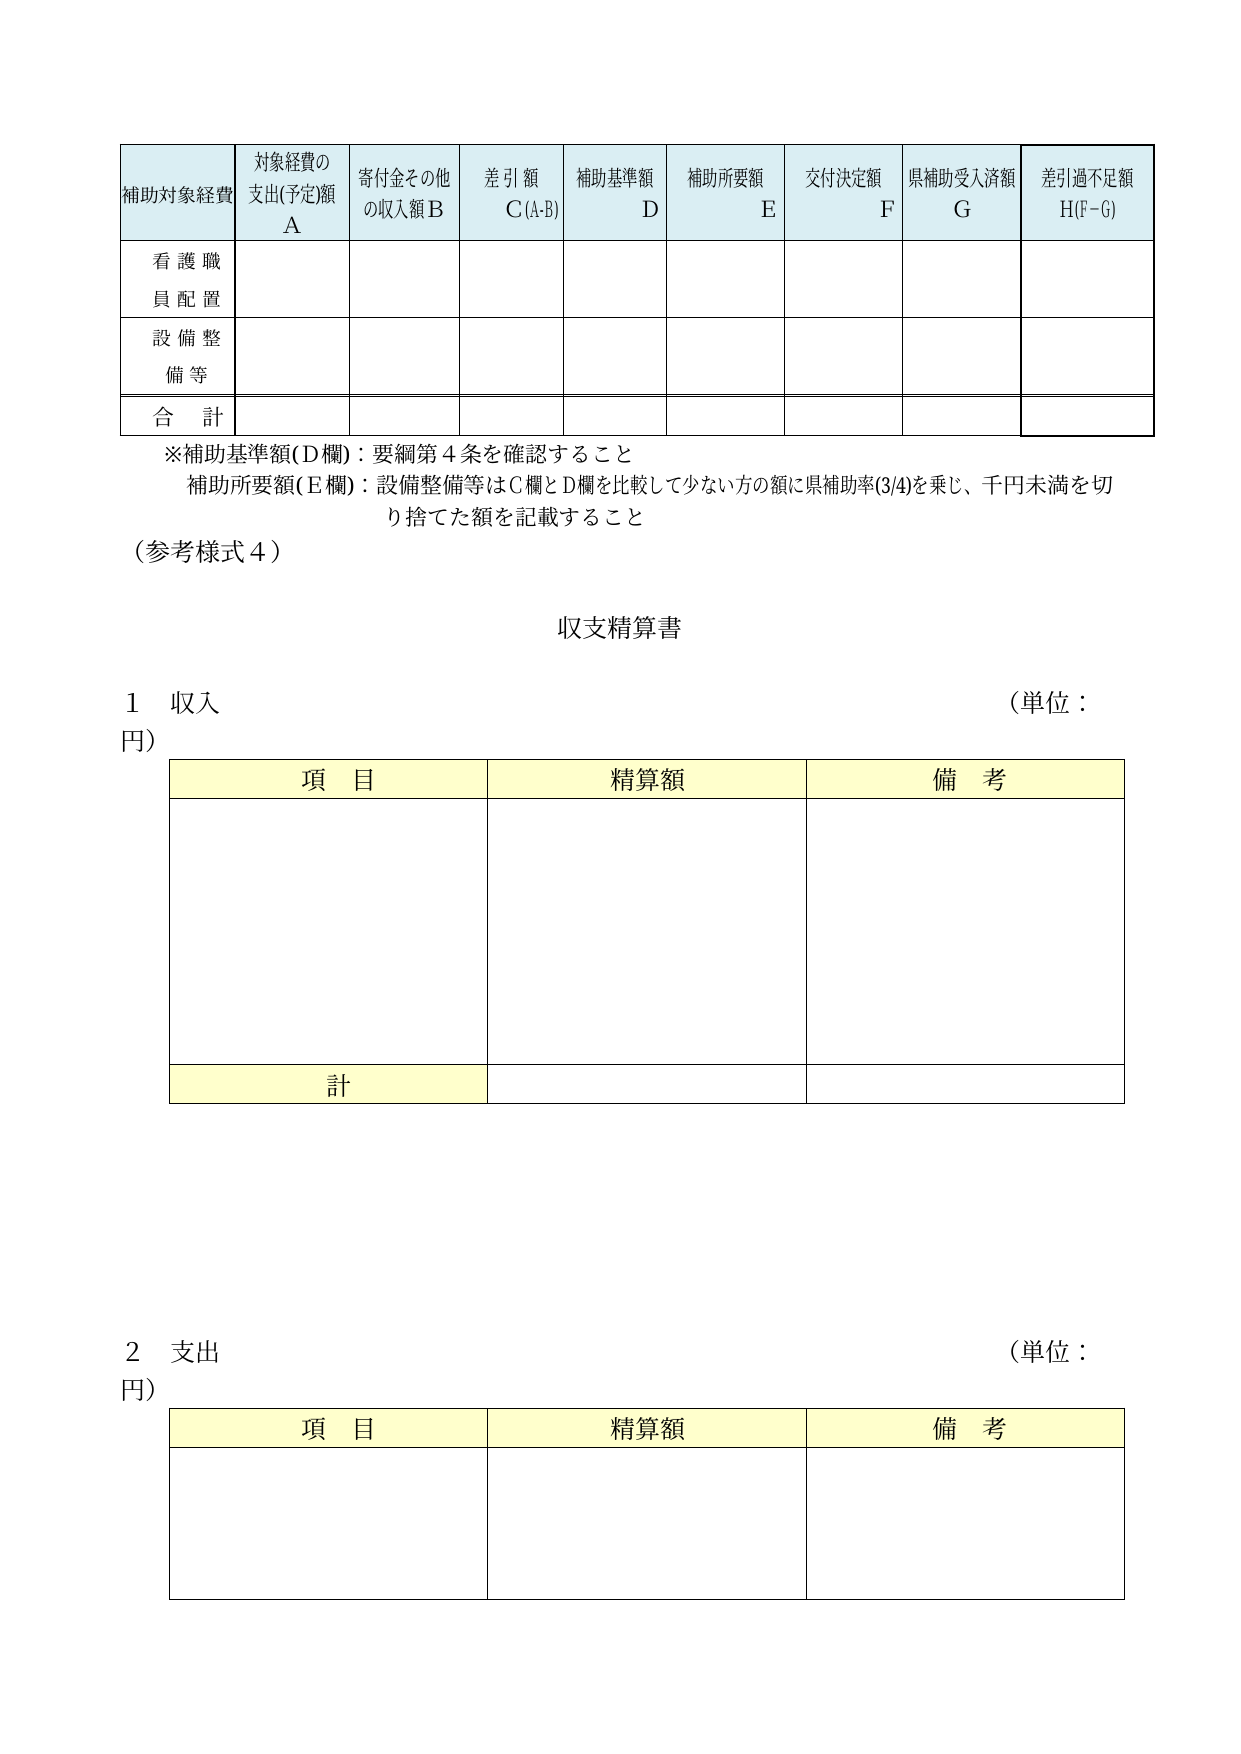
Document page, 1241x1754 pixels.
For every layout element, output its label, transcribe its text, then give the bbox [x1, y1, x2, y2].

table_header 寄付金その他の収入額Ｂ [350, 145, 459, 240]
table_cell [1022, 318, 1153, 394]
table_header 精算額 [488, 1409, 806, 1447]
text 収支精算書 [120, 607, 1120, 645]
table_cell [488, 1448, 806, 1599]
text （参考様式４） [120, 531, 1120, 569]
table_header 精算額 [488, 760, 806, 798]
table_cell [903, 318, 1020, 394]
table_cell [903, 397, 1020, 435]
table_cell [488, 1065, 806, 1103]
table_cell [564, 318, 666, 394]
table_cell [807, 1065, 1124, 1103]
table_cell [236, 318, 349, 394]
table_cell [807, 799, 1124, 1064]
table_header 備 考 [807, 1409, 1124, 1447]
table_header 差引過不足額 Ｈ(Ｆ－Ｇ) [1022, 146, 1153, 240]
table_cell [170, 799, 487, 1064]
table_cell [1022, 397, 1153, 435]
table_cell [350, 241, 459, 317]
table_header 差 引 額 Ｃ(Ａ-Ｂ) [460, 145, 563, 240]
table_cell [460, 241, 563, 317]
text 補助所要額(Ｅ欄)：設備整備等はＣ欄とＤ欄を比較して少ない方の額に県補助率(3/4)を乗じ、千円未満を切 [120, 468, 1120, 500]
table_cell [667, 318, 784, 394]
table_cell [785, 318, 902, 394]
table_header 補助対象経費 [121, 145, 234, 240]
table_cell [785, 397, 902, 435]
table_cell 看護職員配置 [121, 241, 234, 317]
table_cell [667, 397, 784, 435]
table_header 備 考 [807, 760, 1124, 798]
table_cell 合 計 [121, 397, 234, 435]
table_cell [350, 318, 459, 394]
table_cell [564, 397, 666, 435]
table_header 補助基準額 Ｄ [564, 145, 666, 240]
table_header 対象経費の 支出(予定)額Ａ [236, 145, 349, 240]
table_header 県補助受入済額Ｇ [903, 145, 1020, 240]
table_cell [170, 1448, 487, 1599]
table_cell [460, 397, 563, 435]
text １ 収入 （単位：円） [120, 683, 1120, 759]
table_cell [785, 241, 902, 317]
table_cell [903, 241, 1020, 317]
table_cell [667, 241, 784, 317]
table_cell [236, 397, 349, 435]
table_header 項 目 [170, 1409, 487, 1447]
text ２ 支出 （単位：円） [120, 1332, 1120, 1408]
table_cell [807, 1448, 1124, 1599]
table_cell [1022, 241, 1153, 317]
table_header 補助所要額 Ｅ [667, 145, 784, 240]
text ※補助基準額(Ｄ欄)：要綱第４条を確認すること [120, 437, 1120, 468]
table_cell [350, 397, 459, 435]
table_cell [460, 318, 563, 394]
table_cell 設備整備等 [121, 318, 234, 394]
table_cell [488, 799, 806, 1064]
text り捨てた額を記載すること [120, 500, 1120, 531]
table_cell [564, 241, 666, 317]
table_header 交付決定額 Ｆ [785, 145, 902, 240]
table_cell 計 [170, 1065, 487, 1103]
table_cell [236, 241, 349, 317]
table_header 項 目 [170, 760, 487, 798]
